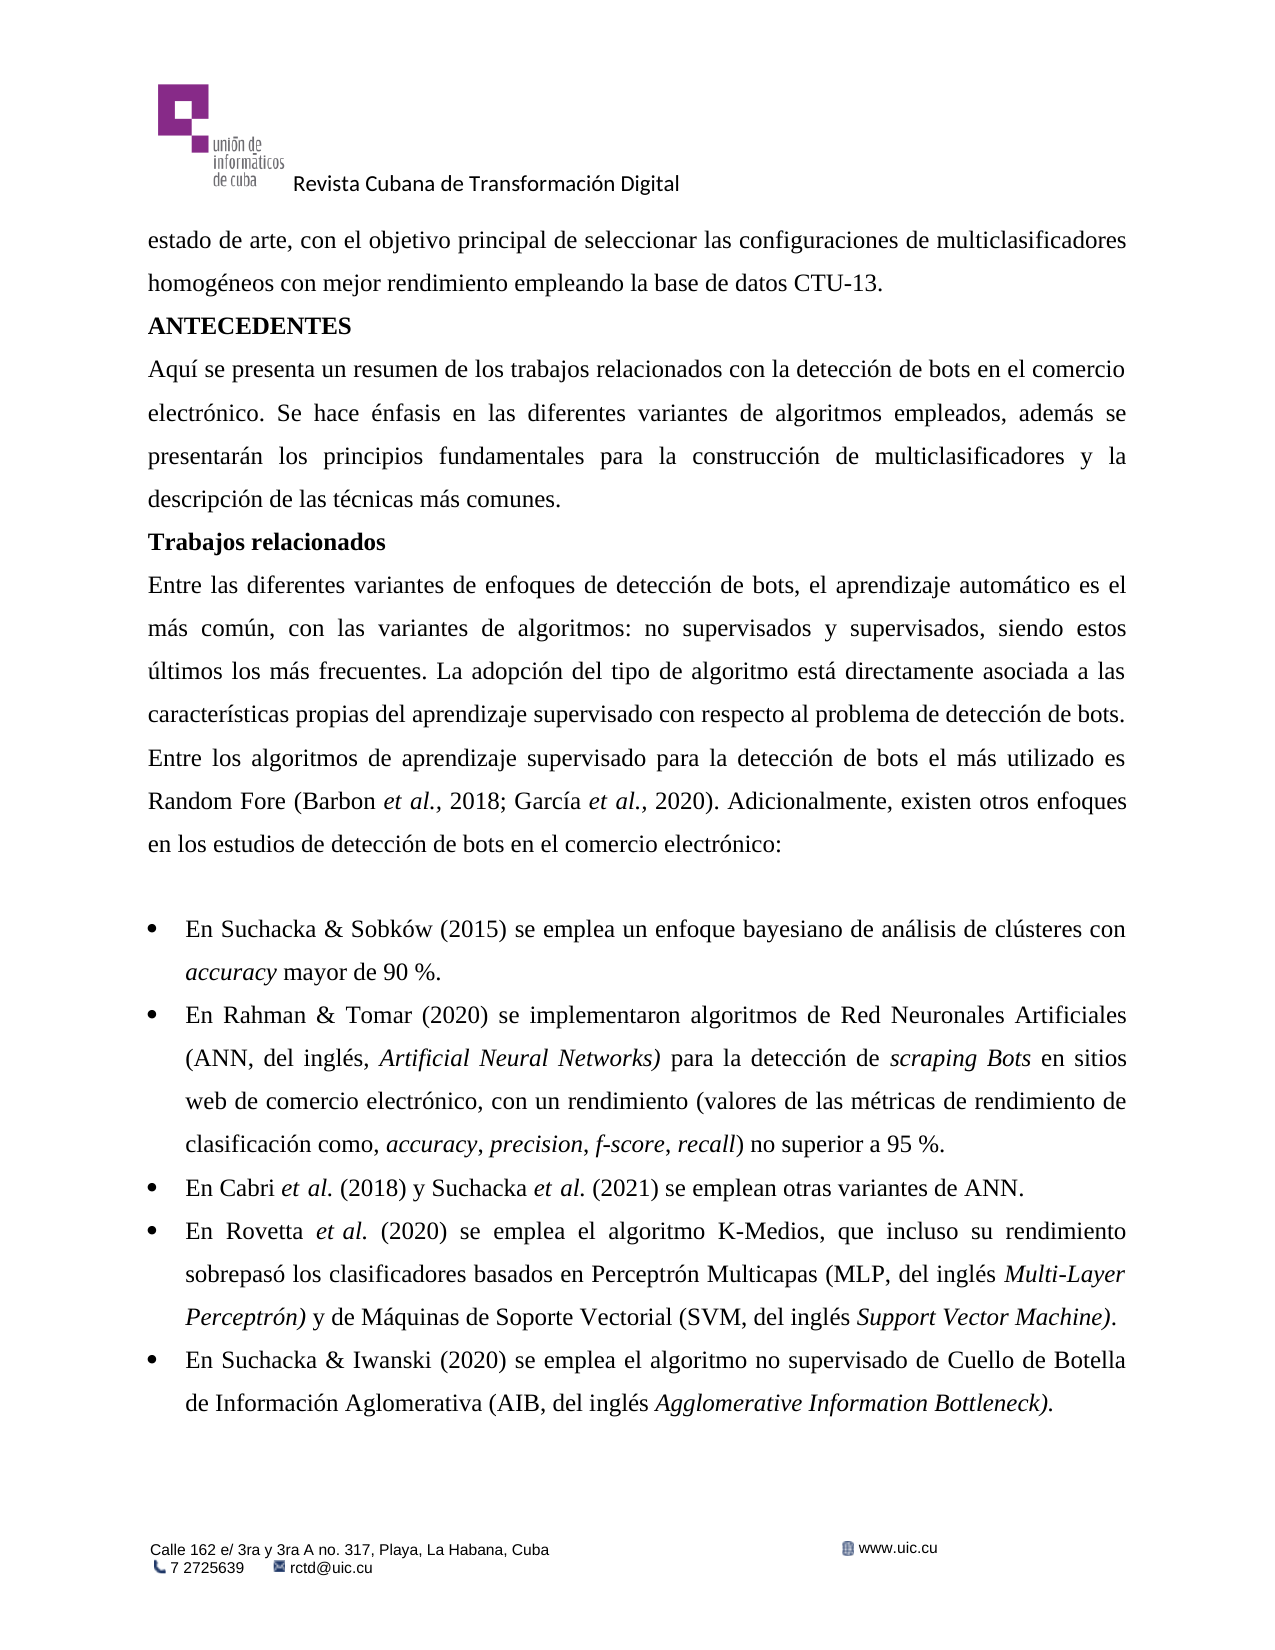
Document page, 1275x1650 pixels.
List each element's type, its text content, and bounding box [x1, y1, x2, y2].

list En Cabri et al. (2018) y Suchacka et al. (2021) se emplean otras variantes de ANN. [148, 1173, 1127, 1201]
picture [272, 1560, 285, 1571]
text Entre los algoritmos de aprendizaje supervisado para la detección de bots el más utilizado es Random Fore (Barbon et al., 2018; García et al., 2020). Adicionalmente, existen otros enfoques en los estudios de detección de bots en el comercio electrónico: [148, 743, 1127, 858]
list En Rovetta et al. (2020) se emplea el algoritmo K-Medios, que incluso su rendimiento sobrepasó los clasificadores basados en Perceptrón Multicapas (MLP, del inglés Multi-Layer Perceptrón) y de Máquinas de Soporte Vectorial (SVM, del inglés Support Vector Machine). [148, 1216, 1127, 1331]
picture [152, 1559, 166, 1573]
text Entre las diferentes variantes de enfoques de detección de bots, el aprendizaje automático es el más común, con las variantes de algoritmos: no supervisados y supervisados, siendo estos últimos los más frecuentes. La adopción del tipo de algoritmo está directamente asociada a las características propias del aprendizaje supervisado con respecto al problema de detección de bots. [148, 570, 1127, 728]
list En Rahman & Tomar (2020) se implementaron algoritmos de Red Neuronales Artificiales (ANN, del inglés, Artificial Neural Networks) para la detección de scraping Bots en sitios web de comercio electrónico, con un rendimiento (valores de las métricas de rendimiento de clasificación como, accuracy, precision, f-score, recall) no superior a 95 %. [148, 1000, 1127, 1158]
text Trabajos relacionados [148, 527, 1127, 556]
text ANTECEDENTES [148, 311, 1127, 340]
list En Suchacka & Sobków (2015) se emplea un enfoque bayesiano de análisis de clústeres con accuracy mayor de 90 %. [148, 914, 1127, 986]
picture [147, 73, 293, 192]
text Aquí se presenta un resumen de los trabajos relacionados con la detección de bots en el comercio electrónico. Se hace énfasis en las diferentes variantes de algoritmos empleados, además se presentarán los principios fundamentales para la construcción de multiclasificadores y la descripción de las técnicas más comunes. [148, 354, 1127, 513]
picture [841, 1541, 854, 1554]
list En Suchacka & Iwanski (2020) se emplea el algoritmo no supervisado de Cuello de Botella de Información Aglomerativa (AIB, del inglés Agglomerative Information Bottleneck). [148, 1345, 1127, 1417]
